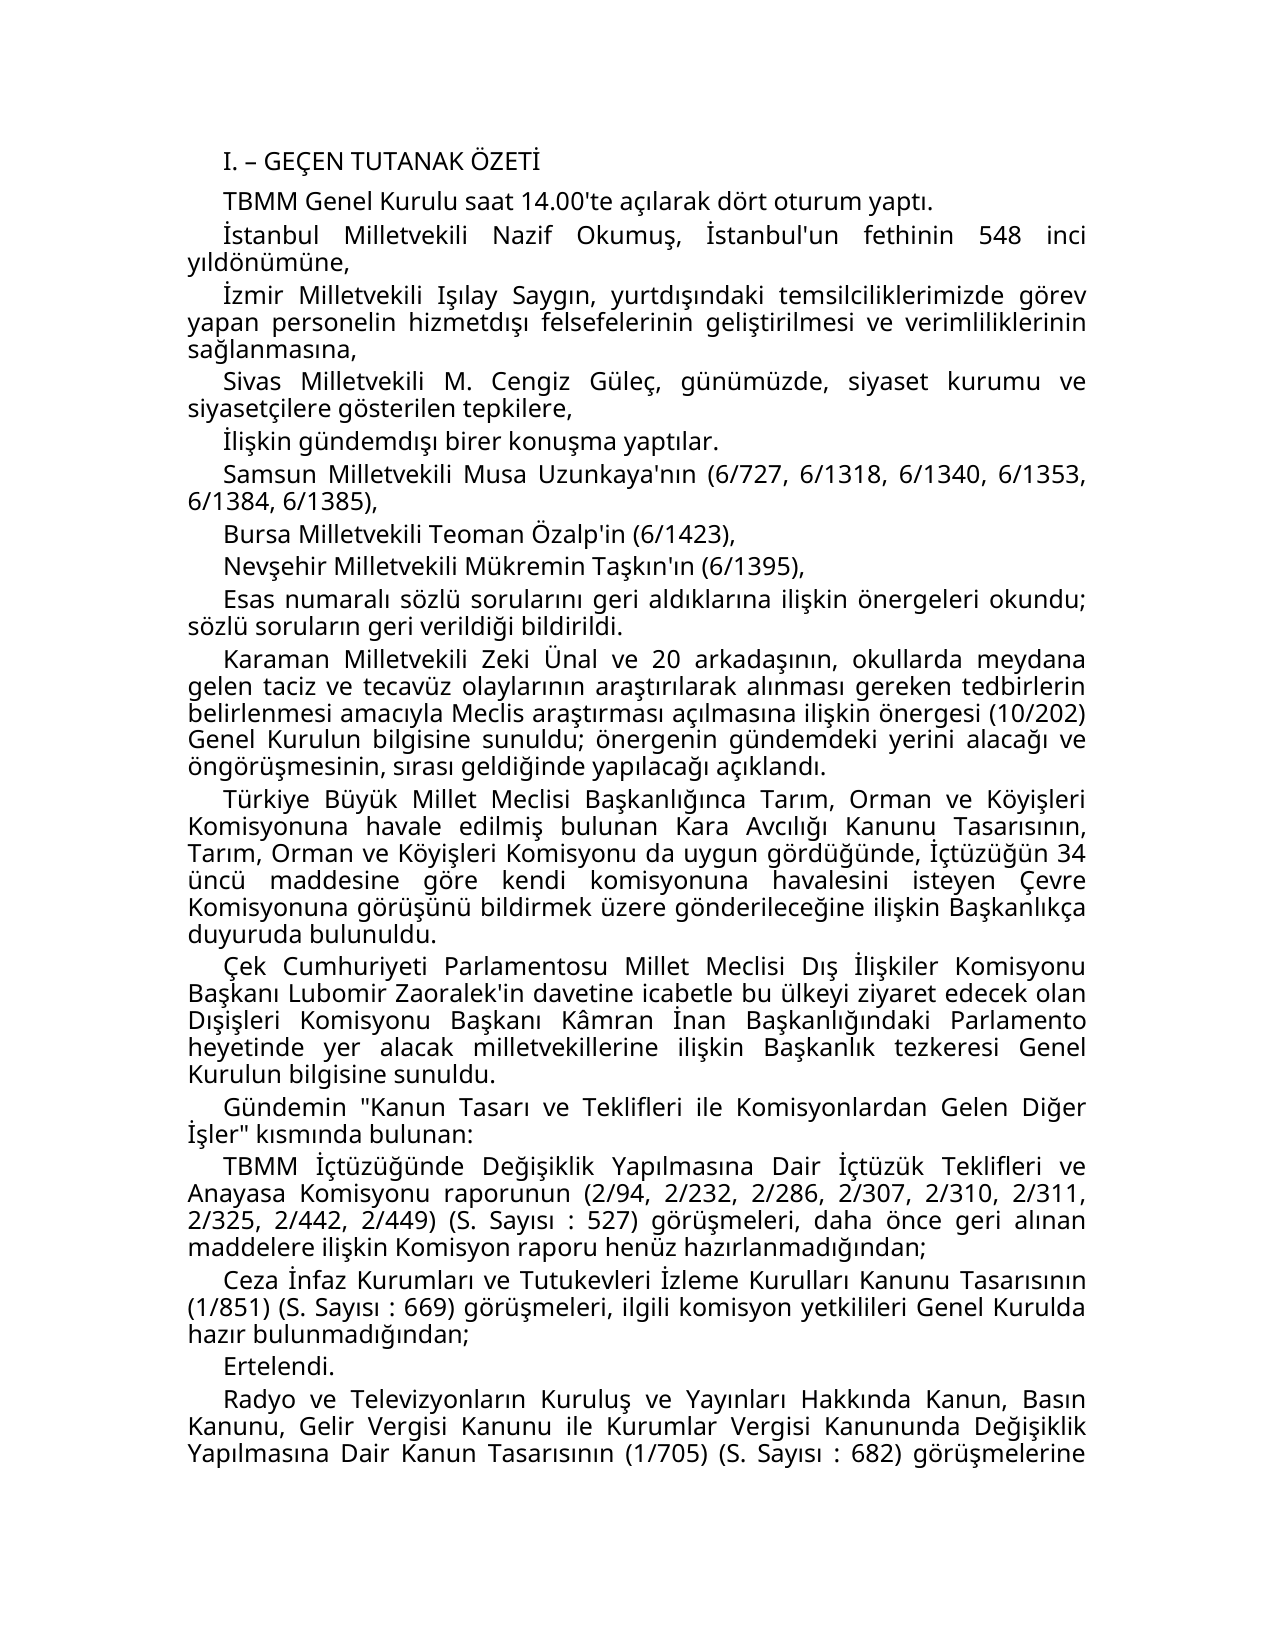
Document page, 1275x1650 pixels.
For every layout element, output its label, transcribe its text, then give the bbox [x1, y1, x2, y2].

text Ertelendi. [187, 1354, 1087, 1381]
text Nevşehir Milletvekili Mükremin Taşkın'ın (6/1395), [187, 554, 1087, 581]
text Çek Cumhuriyeti Parlamentosu Millet Meclisi Dış İlişkiler Komisyonu Başkanı Lubomir Zaoralek'in davetine icabetle bu ülkeyi ziyaret edecek olan Dışişleri Komisyonu Başkanı Kâmran İnan Başkanlığındaki Parlamento heyetinde yer alacak milletvekillerine ilişkin Başkanlık tezkeresi Genel Kurulun bilgisine sunuldu. [187, 954, 1087, 1089]
text Bursa Milletvekili Teoman Özalp'in (6/1423), [187, 522, 1087, 548]
text İstanbul Milletvekili Nazif Okumuş, İstanbul'un fethinin 548 inci yıldönümüne, [187, 223, 1087, 277]
text Esas numaralı sözlü sorularını geri aldıklarına ilişkin önergeleri okundu; sözlü soruların geri verildiği bildirildi. [187, 587, 1087, 641]
text Ceza İnfaz Kurumları ve Tutukevleri İzleme Kurulları Kanunu Tasarısının (1/851) (S. Sayısı : 669) görüşmeleri, ilgili komisyon yetkilileri Genel Kurulda hazır bulunmadığından; [187, 1268, 1087, 1348]
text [187, 1387, 1087, 1468]
text Samsun Milletvekili Musa Uzunkaya'nın (6/727, 6/1318, 6/1340, 6/1353, 6/1384, 6/1385), [187, 462, 1087, 516]
text TBMM İçtüzüğünde Değişiklik Yapılmasına Dair İçtüzük Teklifleri ve Anayasa Komisyonu raporunun (2/94, 2/232, 2/286, 2/307, 2/310, 2/311, 2/325, 2/442, 2/449) (S. Sayısı : 527) görüşmeleri, daha önce geri alınan maddelere ilişkin Komisyon raporu henüz hazırlanmadığından; [187, 1154, 1087, 1262]
text İzmir Milletvekili Işılay Saygın, yurtdışındaki temsilciliklerimizde görev yapan personelin hizmetdışı felsefelerinin geliştirilmesi ve verimliliklerinin sağlanmasına, [187, 283, 1087, 363]
text TBMM Genel Kurulu saat 14.00'te açılarak dört oturum yaptı. [187, 181, 1087, 217]
text 26. - Kütahya Milletvekili Ahmet Derin’in, bakanlığın web sitesinde Kütahya İline dair geniş yer verilmesine ilişkin sorusu ve Kültür Bakanı M. İstemihan Talay’ın cevabı (7/4329)I. – GEÇEN TUTANAK ÖZETİ [187, 150, 1087, 175]
text Sivas Milletvekili M. Cengiz Güleç, günümüzde, siyaset kurumu ve siyasetçilere gösterilen tepkilere, [187, 369, 1087, 423]
text İlişkin gündemdışı birer konuşma yaptılar. [187, 429, 1087, 456]
text Gündemin "Kanun Tasarı ve Teklifleri ile Komisyonlardan Gelen Diğer İşler" kısmında bulunan: [187, 1095, 1087, 1148]
text Karaman Milletvekili Zeki Ünal ve 20 arkadaşının, okullarda meydana gelen taciz ve tecavüz olaylarının araştırılarak alınması gereken tedbirlerin belirlenmesi amacıyla Meclis araştırması açılmasına ilişkin önergesi (10/202) Genel Kurulun bilgisine sunuldu; önergenin gündemdeki yerini alacağı ve öngörüşmesinin, sırası geldiğinde yapılacağı açıklandı. [187, 647, 1087, 781]
text Türkiye Büyük Millet Meclisi Başkanlığınca Tarım, Orman ve Köyişleri Komisyonuna havale edilmiş bulunan Kara Avcılığı Kanunu Tasarısının, Tarım, Orman ve Köyişleri Komisyonu da uygun gördüğünde, İçtüzüğün 34 üncü maddesine göre kendi komisyonuna havalesini isteyen Çevre Komisyonuna görüşünü bildirmek üzere gönderileceğine ilişkin Başkanlıkça duyuruda bulunuldu. [187, 787, 1087, 948]
